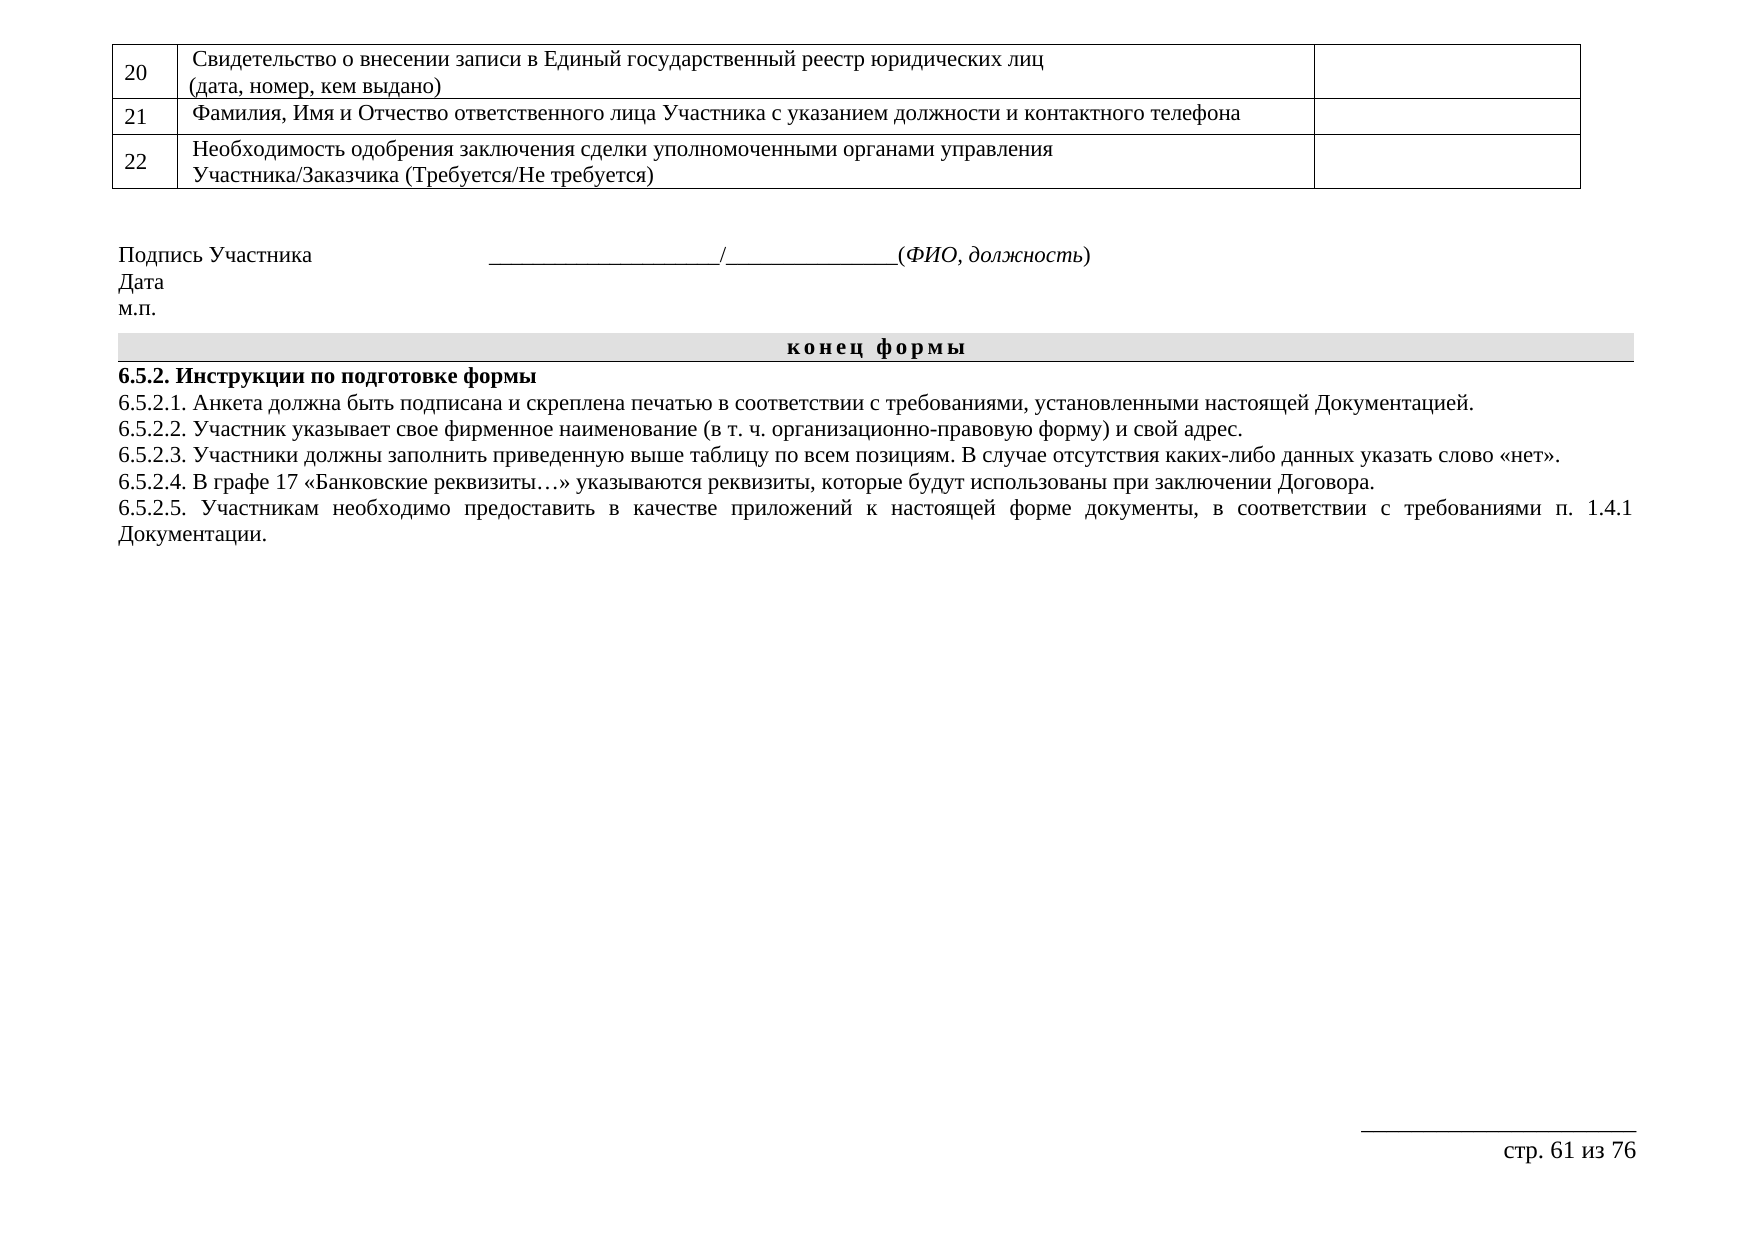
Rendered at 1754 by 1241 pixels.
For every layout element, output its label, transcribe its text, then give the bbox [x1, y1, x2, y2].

text 6.5.2. Инструкции по подготовке формы [118, 362, 1636, 389]
table_cell 20 [113, 45, 177, 98]
text Дата [118, 268, 1636, 294]
text 6.5.2.2. Участник указывает свое фирменное наименование (в т. ч. организационно-правовую форму) и свой адрес. [118, 415, 1636, 441]
text Подпись Участника /_______________(ФИО, должность) [118, 241, 1636, 268]
table_cell Необходимость одобрения заключения сделки уполномоченными органами управления Участника/Заказчика (Требуется/Не требуется) [178, 135, 1314, 188]
text 6.5.2.5. Участникам необходимо предоставить в качестве приложений к настоящей форме документы, в соответствии с требованиями п. 1.4.1 Документации. [118, 494, 1636, 547]
table_cell Свидетельство о внесении записи в Единый государственный реестр юридических лиц (дата, номер, кем выдано) [178, 45, 1314, 98]
text м.п. [118, 294, 1636, 320]
text 6.5.2.1. Анкета должна быть подписана и скреплена печатью в соответствии с требованиями, установленными настоящей Документацией. [118, 389, 1636, 415]
text 6.5.2.4. В графе 17 «Банковские реквизиты…» указываются реквизиты, которые будут использованы при заключении Договора. [118, 468, 1636, 494]
table_cell 21 [113, 99, 177, 134]
table_cell [1315, 99, 1580, 134]
text 6.5.2.3. Участники должны заполнить приведенную выше таблицу по всем позициям. В случае отсутствия каких-либо данных указать слово «нет». [118, 441, 1636, 468]
table_cell Фамилия, Имя и Отчество ответственного лица Участника с указанием должности и контактного телефона [178, 99, 1314, 134]
text конец формы [118, 333, 1634, 361]
table_cell [1315, 45, 1580, 98]
table_cell [1315, 135, 1580, 188]
table_cell 22 [113, 135, 177, 188]
